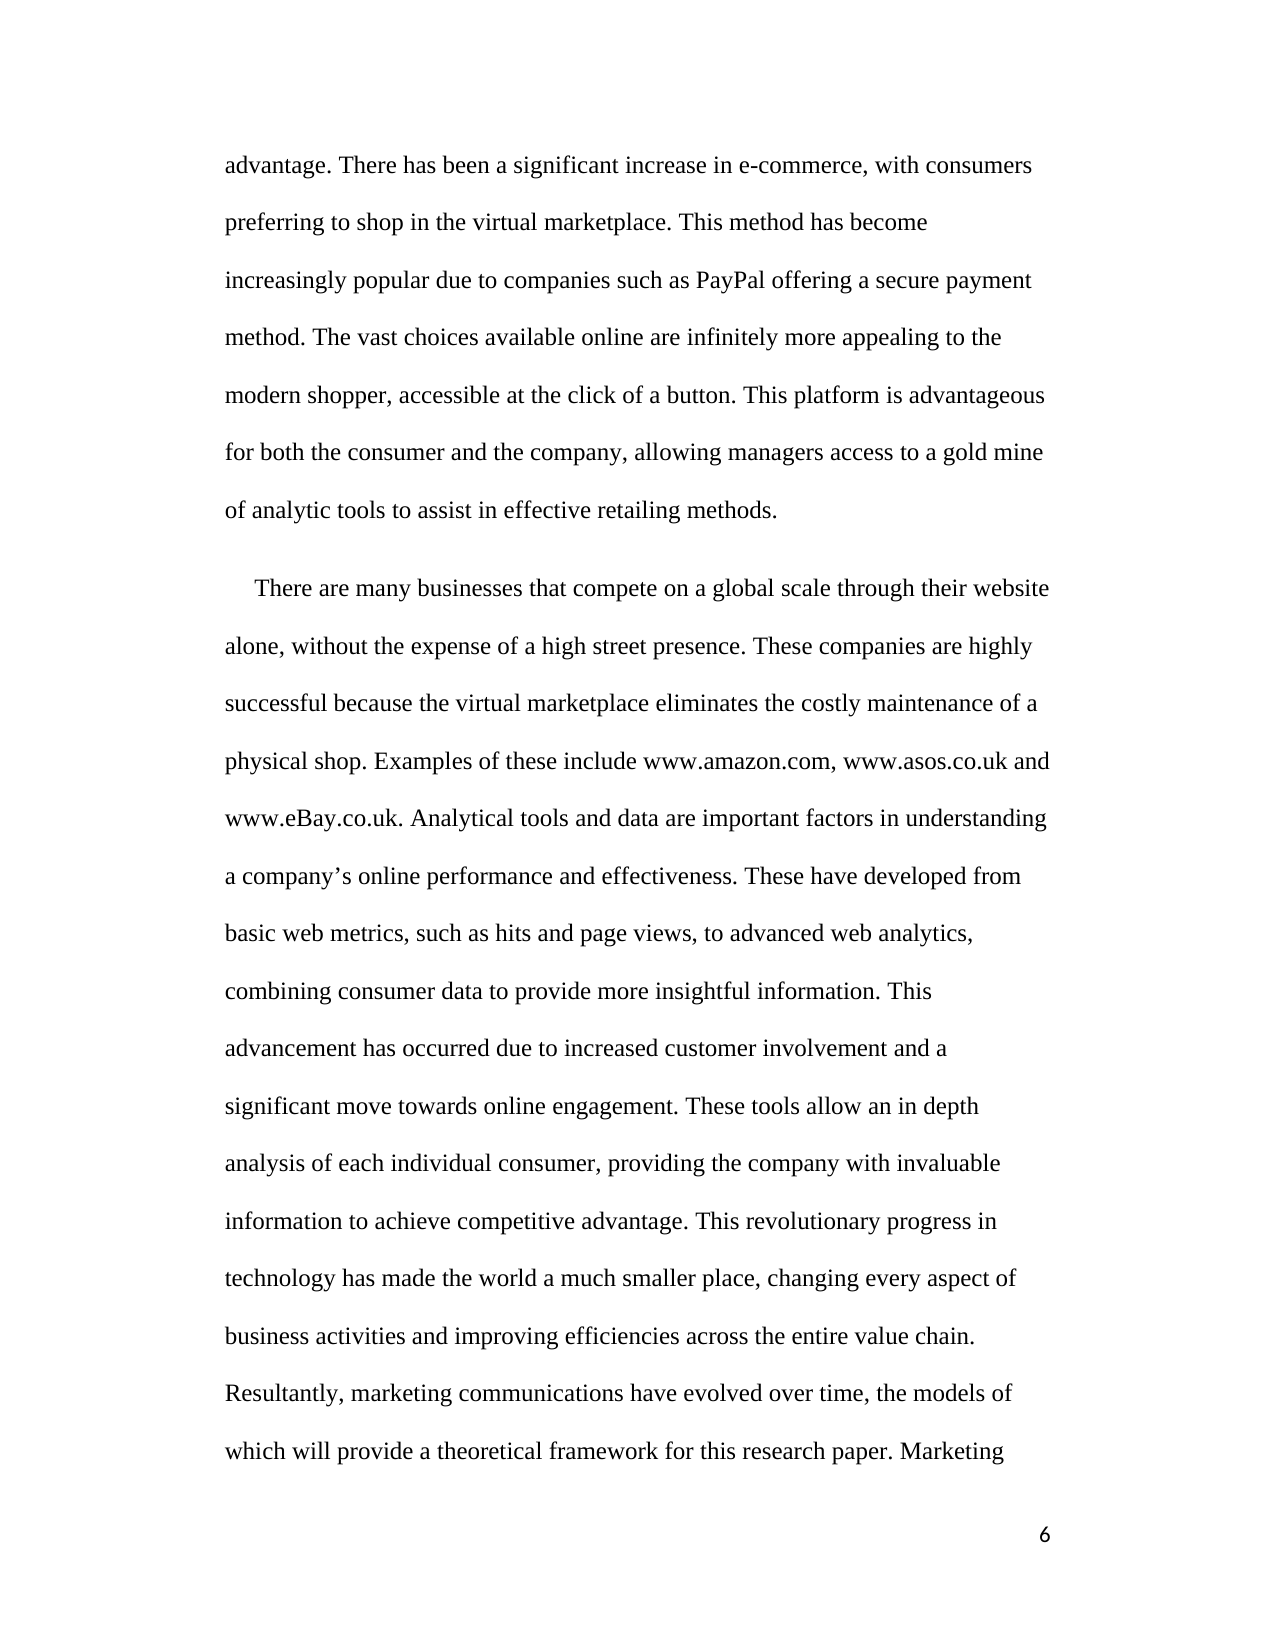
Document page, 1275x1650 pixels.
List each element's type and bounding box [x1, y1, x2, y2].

text [224, 150, 1051, 524]
text [224, 573, 1051, 1464]
